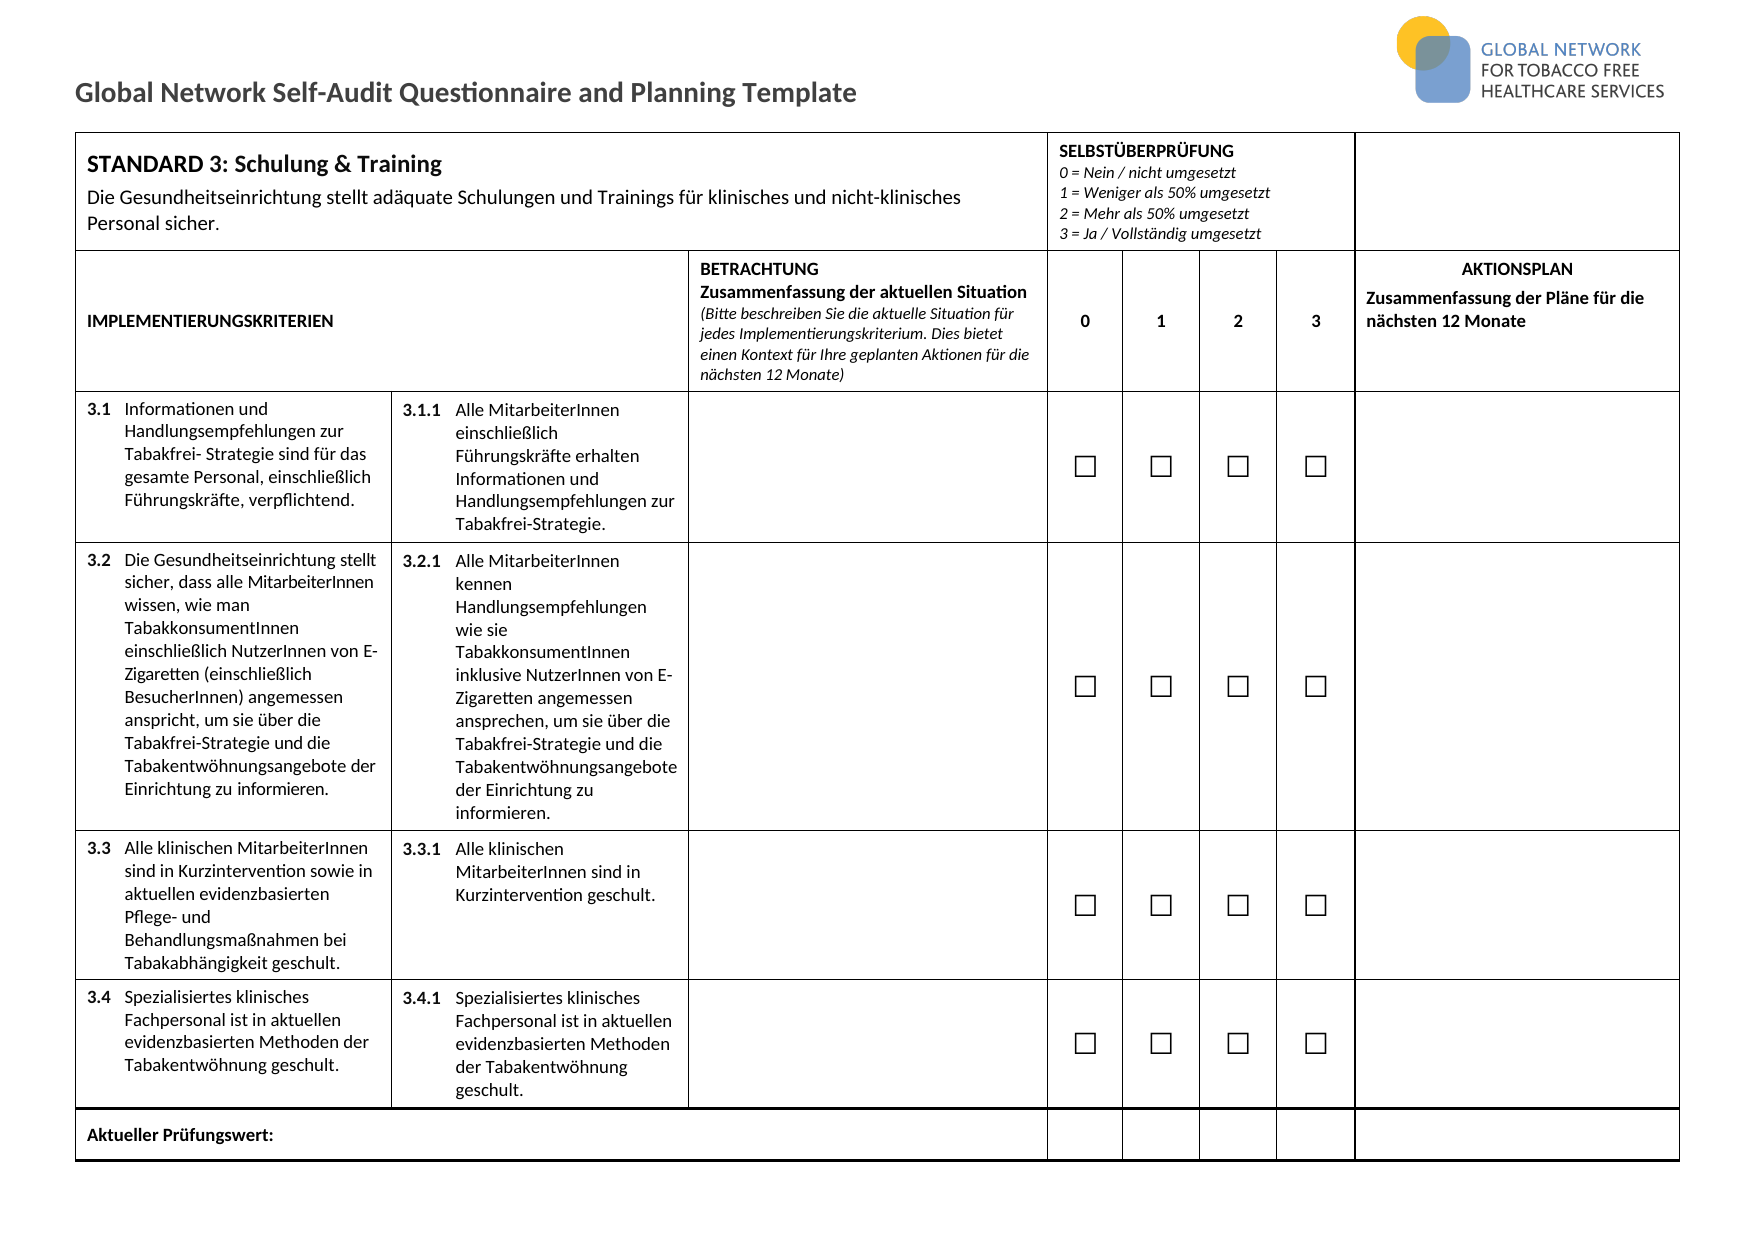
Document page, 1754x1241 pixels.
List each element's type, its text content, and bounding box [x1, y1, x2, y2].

table_cell Alle klinischen MitarbeiterInnen sind in Kurzintervention geschult. [392, 831, 688, 979]
table_header [1356, 133, 1679, 250]
table_cell [1123, 392, 1199, 542]
table_cell Informationen und Handlungsempfehlungen zur Tabakfrei- Strategie sind für das gesamte Personal, einschließlich Führungskräfte, verpflichtend. [76, 392, 391, 542]
table_cell [1277, 543, 1354, 830]
table_cell Alle MitarbeiterInnen kennen Handlungsempfehlungen wie sie TabakkonsumentInnen inklusive NutzerInnen von E- Zigaretten angemessen ansprechen, um sie über die Tabakfrei-Strategie und die Tabakentwöhnungsangebote der Einrichtung zu informieren. [392, 543, 688, 830]
table_cell [1123, 831, 1199, 979]
table_cell [1048, 831, 1122, 979]
table_cell [689, 831, 1047, 979]
table_cell [1048, 543, 1122, 830]
table_cell [1200, 543, 1276, 830]
table_cell [1048, 1110, 1122, 1158]
table_cell 3 [1277, 251, 1354, 391]
table_cell [1277, 831, 1354, 979]
table_cell [1200, 831, 1276, 979]
table_cell [689, 980, 1047, 1107]
table_cell [1200, 980, 1276, 1107]
table_header SELBSTÜBERPRÜFUNG 0 = Nein / nicht umgesetzt 1 = Weniger als 50% umgesetzt 2 = Mehr als 50% umgesetzt 3 = Ja / Vollständig umgesetzt [1048, 133, 1354, 250]
table_cell [1277, 1110, 1354, 1158]
table_cell [1277, 980, 1354, 1107]
table_cell [1200, 392, 1276, 542]
table_cell AKTIONSPLAN Zusammenfassung der Pläne für die nächsten 12 Monate [1356, 251, 1679, 391]
table_cell [1123, 980, 1199, 1107]
table_cell 0 [1048, 251, 1122, 391]
table_cell [1277, 392, 1354, 542]
table_cell 2 [1200, 251, 1276, 391]
table_cell Aktueller Prüfungswert: [76, 1110, 1047, 1158]
table_cell BETRACHTUNG Zusammenfassung der aktuellen Situation (Bitte beschreiben Sie die aktuelle Situation für jedes Implementierungskriterium. Dies bietet einen Kontext für Ihre geplanten Aktionen für die nächsten 12 Monate) [689, 251, 1047, 391]
table_cell Alle MitarbeiterInnen einschließlich Führungskräfte erhalten Informationen und Handlungsempfehlungen zur Tabakfrei-Strategie. [392, 392, 688, 542]
table_cell 1 [1123, 251, 1199, 391]
table_cell [1123, 1110, 1199, 1158]
table_cell Alle klinischen MitarbeiterInnen sind in Kurzintervention sowie in aktuellen evidenzbasierten Pflege- und Behandlungsmaßnahmen bei Tabakabhängigkeit geschult. [76, 831, 391, 979]
table_cell [689, 543, 1047, 830]
table_cell [1048, 980, 1122, 1107]
picture [1396, 16, 1672, 108]
table_cell [1200, 1110, 1276, 1158]
table_cell Die Gesundheitseinrichtung stellt sicher, dass alle MitarbeiterInnen wissen, wie man TabakkonsumentInnen einschließlich NutzerInnen von E-Zigaretten (einschließlich BesucherInnen) angemessen anspricht, um sie über die Tabakfrei-Strategie und die Tabakentwöhnungsangebote der Einrichtung zu informieren. [76, 543, 391, 830]
table_cell IMPLEMENTIERUNGSKRITERIEN [76, 251, 688, 391]
table_cell [1123, 543, 1199, 830]
table_cell [689, 392, 1047, 542]
table_cell [1356, 1110, 1679, 1158]
table_cell [1048, 392, 1122, 542]
table_cell [1356, 543, 1679, 830]
table_cell Spezialisiertes klinisches Fachpersonal ist in aktuellen evidenzbasierten Methoden der Tabakentwöhnung geschult. [76, 980, 391, 1107]
table_cell Spezialisiertes klinisches Fachpersonal ist in aktuellen evidenzbasierten Methoden der Tabakentwöhnung geschult. [392, 980, 688, 1107]
table_header STANDARD 3: Schulung & Training Die Gesundheitseinrichtung stellt adäquate Schulungen und Trainings für klinisches und nicht-klinisches Personal sicher. [76, 133, 1047, 250]
table_cell [1356, 831, 1679, 979]
table_cell [1356, 392, 1679, 542]
table_cell [1356, 980, 1679, 1107]
